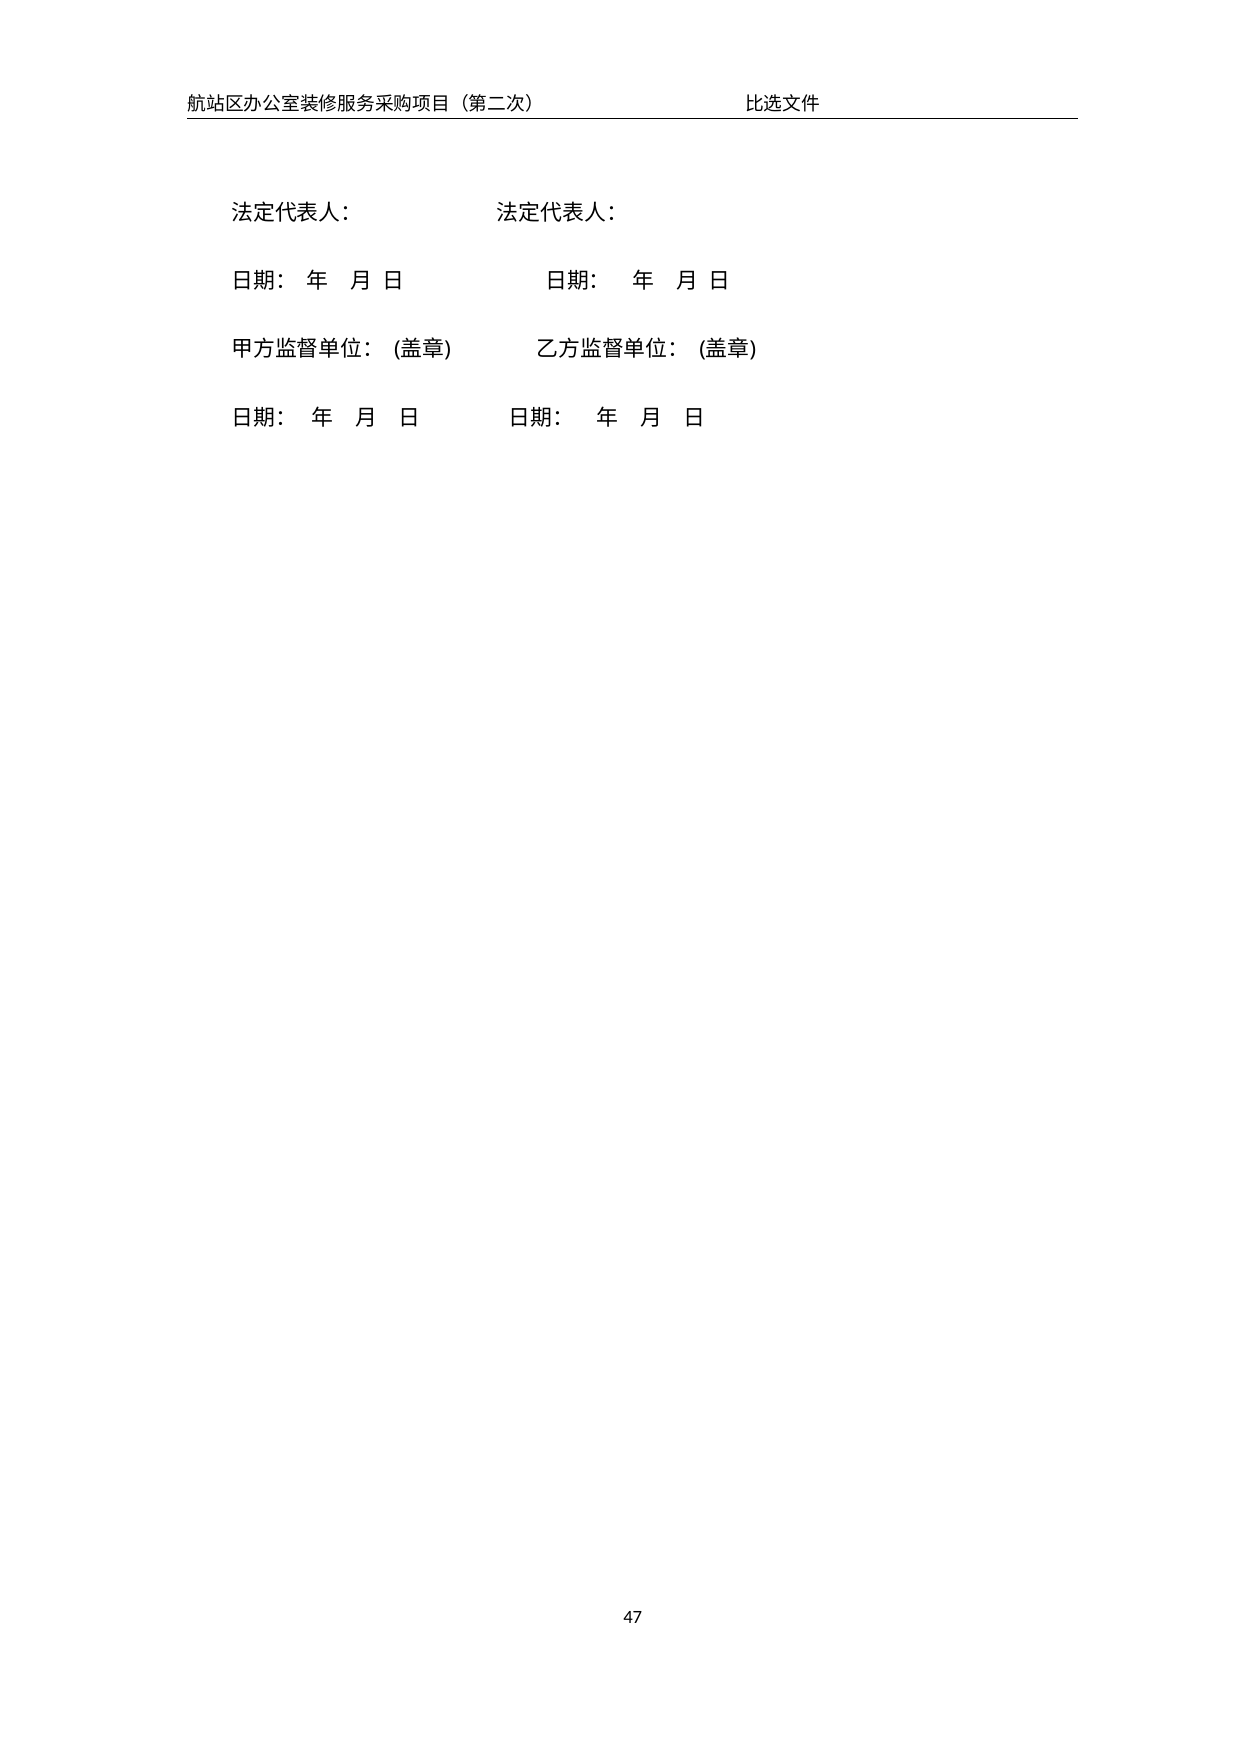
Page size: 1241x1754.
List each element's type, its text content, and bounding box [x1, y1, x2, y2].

text 日期： 年 月 日 日期： 年 月 日 [187, 262, 1078, 296]
text 法定代表人： 法定代表人： [187, 194, 1078, 228]
text 日期： 年 月 日 日期： 年 月 日 [187, 399, 1078, 433]
text 甲方监督单位： (盖章) 乙方监督单位： (盖章) [187, 330, 1078, 364]
